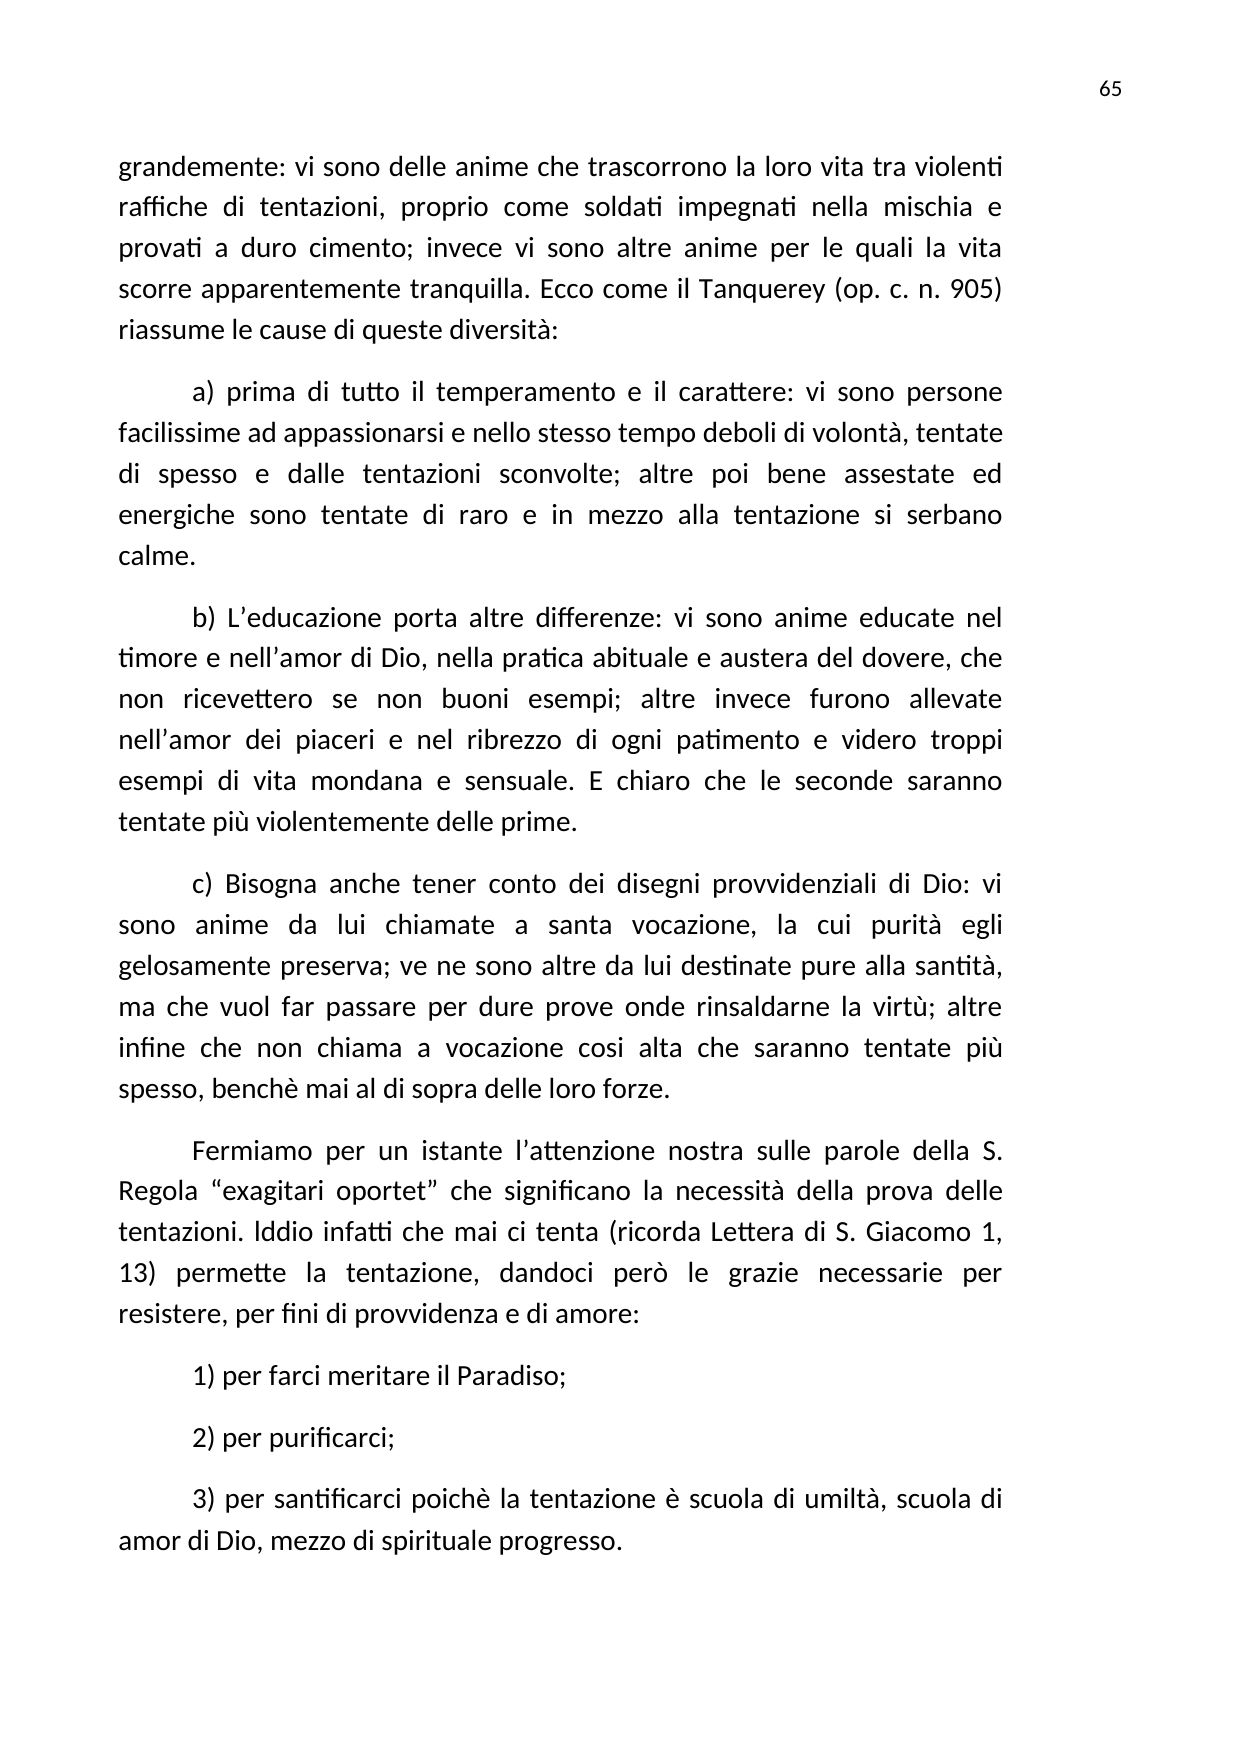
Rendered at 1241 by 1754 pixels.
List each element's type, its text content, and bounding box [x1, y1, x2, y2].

text b) L’educazione porta altre differenze: vi sono anime educate nel timore e nell’amor di Dio, nella pratica abituale e austera del dovere, che non ricevettero se non buoni esempi; altre invece furono allevate nell’amor dei piaceri e nel ribrezzo di ogni patimento e videro troppi esempi di vita mondana e sensuale. E chiaro che le seconde saranno tentate più violentemente delle prime. [118, 599, 1004, 839]
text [118, 148, 1004, 347]
text a) prima di tutto il temperamento e il carattere: vi sono persone facilissime ad appassionarsi e nello stesso tempo deboli di volontà, tentate di spesso e dalle tentazioni sconvolte; altre poi bene assestate ed energiche sono tentate di raro e in mezzo alla tentazione si serbano calme. [118, 373, 1004, 572]
text c) Bisogna anche tener conto dei disegni provvidenziali di Dio: vi sono anime da lui chiamate a santa vocazione, la cui purità egli gelosamente preserva; ve ne sono altre da lui destinate pure alla santità, ma che vuol far passare per dure prove onde rinsaldarne la virtù; altre infine che non chiama a vocazione cosi alta che saranno tentate più spesso, benchè mai al di sopra delle loro forze. [118, 865, 1004, 1105]
text 3) per santificarci poichè la tentazione è scuola di umiltà, scuola di amor di Dio, mezzo di spirituale progresso. [118, 1481, 1004, 1557]
text 2) per purificarci; [118, 1419, 1004, 1454]
text Fermiamo per un istante l’attenzione nostra sulle parole della S. Regola “exagitari oportet” che significano la necessità della prova delle tentazioni. lddio infatti che mai ci tenta (ricorda Lettera di S. Giacomo 1, 13) permette la tentazione, dandoci però le grazie necessarie per resistere, per ﬁni di provvidenza e di amore: [118, 1132, 1004, 1331]
text 1) per farci meritare il Paradiso; [118, 1357, 1004, 1393]
